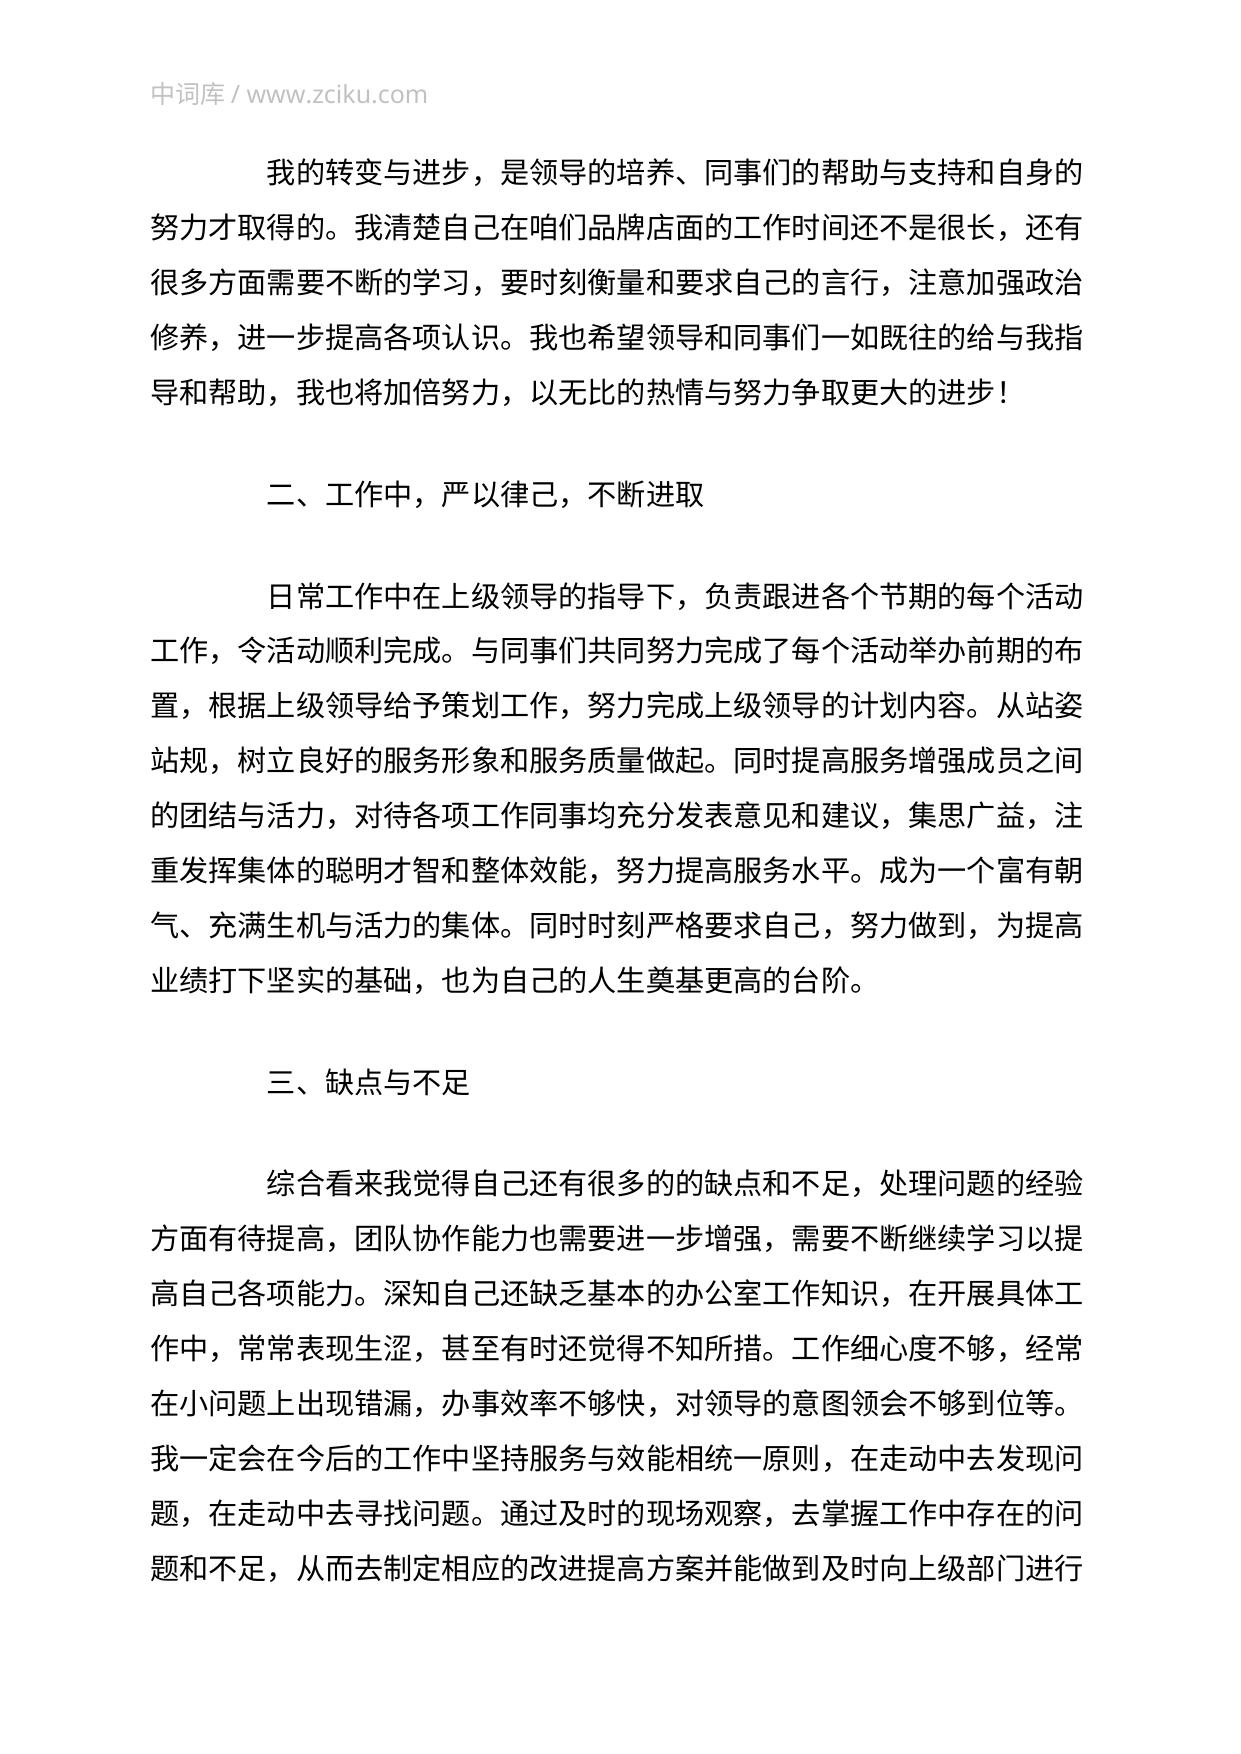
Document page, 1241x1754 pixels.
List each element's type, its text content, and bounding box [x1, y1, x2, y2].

text 三、缺点与不足 [150, 1059, 1090, 1101]
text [150, 1161, 1090, 1587]
text 二、工作中，严以律己，不断进取 [150, 471, 1090, 514]
text 我的转变与进步，是领导的培养、同事们的帮助与支持和自身的努力才取得的。我清楚自己在咱们品牌店面的工作时间还不是很长，还有很多方面需要不断的学习，要时刻衡量和要求自己的言行，注意加强政治修养，进一步提高各项认识。我也希望领导和同事们一如既往的给与我指导和帮助，我也将加倍努力，以无比的热情与努力争取更大的进步！ [150, 150, 1090, 412]
text 日常工作中在上级领导的指导下，负责跟进各个节期的每个活动工作，令活动顺利完成。与同事们共同努力完成了每个活动举办前期的布置，根据上级领导给予策划工作，努力完成上级领导的计划内容。从站姿站规，树立良好的服务形象和服务质量做起。同时提高服务增强成员之间的团结与活力，对待各项工作同事均充分发表意见和建议，集思广益，注重发挥集体的聪明才智和整体效能，努力提高服务水平。成为一个富有朝气、充满生机与活力的集体。同时时刻严格要求自己，努力做到，为提高业绩打下坚实的基础，也为自己的人生奠基更高的台阶。 [150, 573, 1090, 1000]
